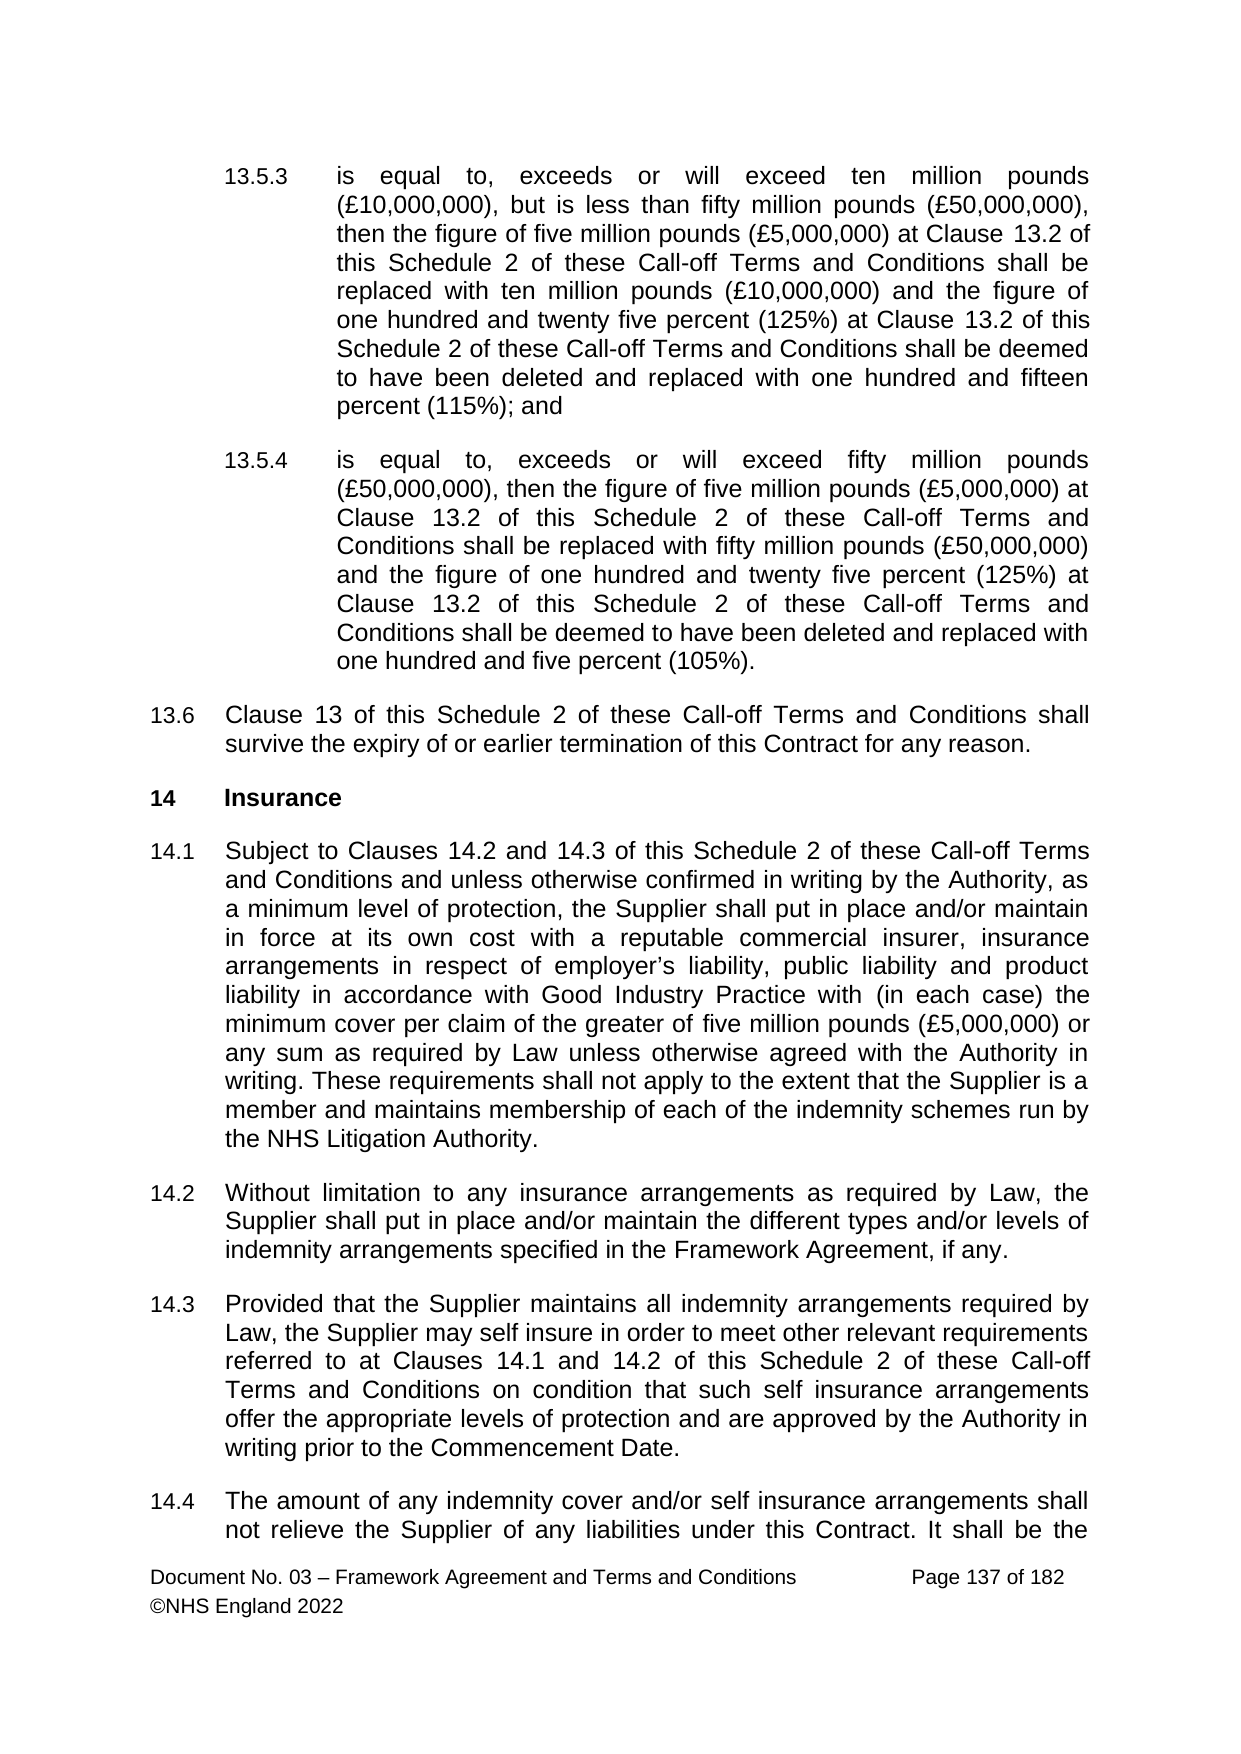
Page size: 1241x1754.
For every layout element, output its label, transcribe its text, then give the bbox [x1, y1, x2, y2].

subtitle Insurance [150, 782, 1090, 811]
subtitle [150, 1486, 1090, 1544]
subtitle is equal to, exceeds or will exceed fifty million pounds (£50,000,000), then the figure of five million pounds (£5,000,000) at Clause 13.2 of this Schedule 2 of these Call-off Terms and Conditions shall be replaced with fifty million pounds (£50,000,000) and the figure of one hundred and twenty five percent (125%) at Clause 13.2 of this Schedule 2 of these Call-off Terms and Conditions shall be deemed to have been deleted and replaced with one hundred and five percent (105%). [224, 445, 1090, 675]
subtitle Provided that the Supplier maintains all indemnity arrangements required by Law, the Supplier may self insure in order to meet other relevant requirements referred to at Clauses 14.1 and 14.2 of this Schedule 2 of these Call-off Terms and Conditions on condition that such self insurance arrangements offer the appropriate levels of protection and are approved by the Authority in writing prior to the Commencement Date. [150, 1289, 1090, 1461]
subtitle Without limitation to any insurance arrangements as required by Law, the Supplier shall put in place and/or maintain the different types and/or levels of indemnity arrangements specified in the Framework Agreement, if any. [150, 1177, 1090, 1264]
subtitle Subject to Clauses 14.2 and 14.3 of this Schedule 2 of these Call-off Terms and Conditions and unless otherwise confirmed in writing by the Authority, as a minimum level of protection, the Supplier shall put in place and/or maintain in force at its own cost with a reputable commercial insurer, insurance arrangements in respect of employer’s liability, public liability and product liability in accordance with Good Industry Practice with (in each case) the minimum cover per claim of the greater of five million pounds (£5,000,000) or any sum as required by Law unless otherwise agreed with the Authority in writing. These requirements shall not apply to the extent that the Supplier is a member and maintains membership of each of the indemnity schemes run by the NHS Litigation Authority. [150, 836, 1090, 1152]
subtitle is equal to, exceeds or will exceed ten million pounds (£10,000,000), but is less than fifty million pounds (£50,000,000), then the figure of five million pounds (£5,000,000) at Clause 13.2 of this Schedule 2 of these Call-off Terms and Conditions shall be replaced with ten million pounds (£10,000,000) and the figure of one hundred and twenty five percent (125%) at Clause 13.2 of this Schedule 2 of these Call-off Terms and Conditions shall be deemed to have been deleted and replaced with one hundred and fifteen percent (115%); and [224, 161, 1090, 420]
subtitle Clause 13 of this Schedule 2 of these Call-off Terms and Conditions shall survive the expiry of or earlier termination of this Contract for any reason. [150, 700, 1090, 757]
